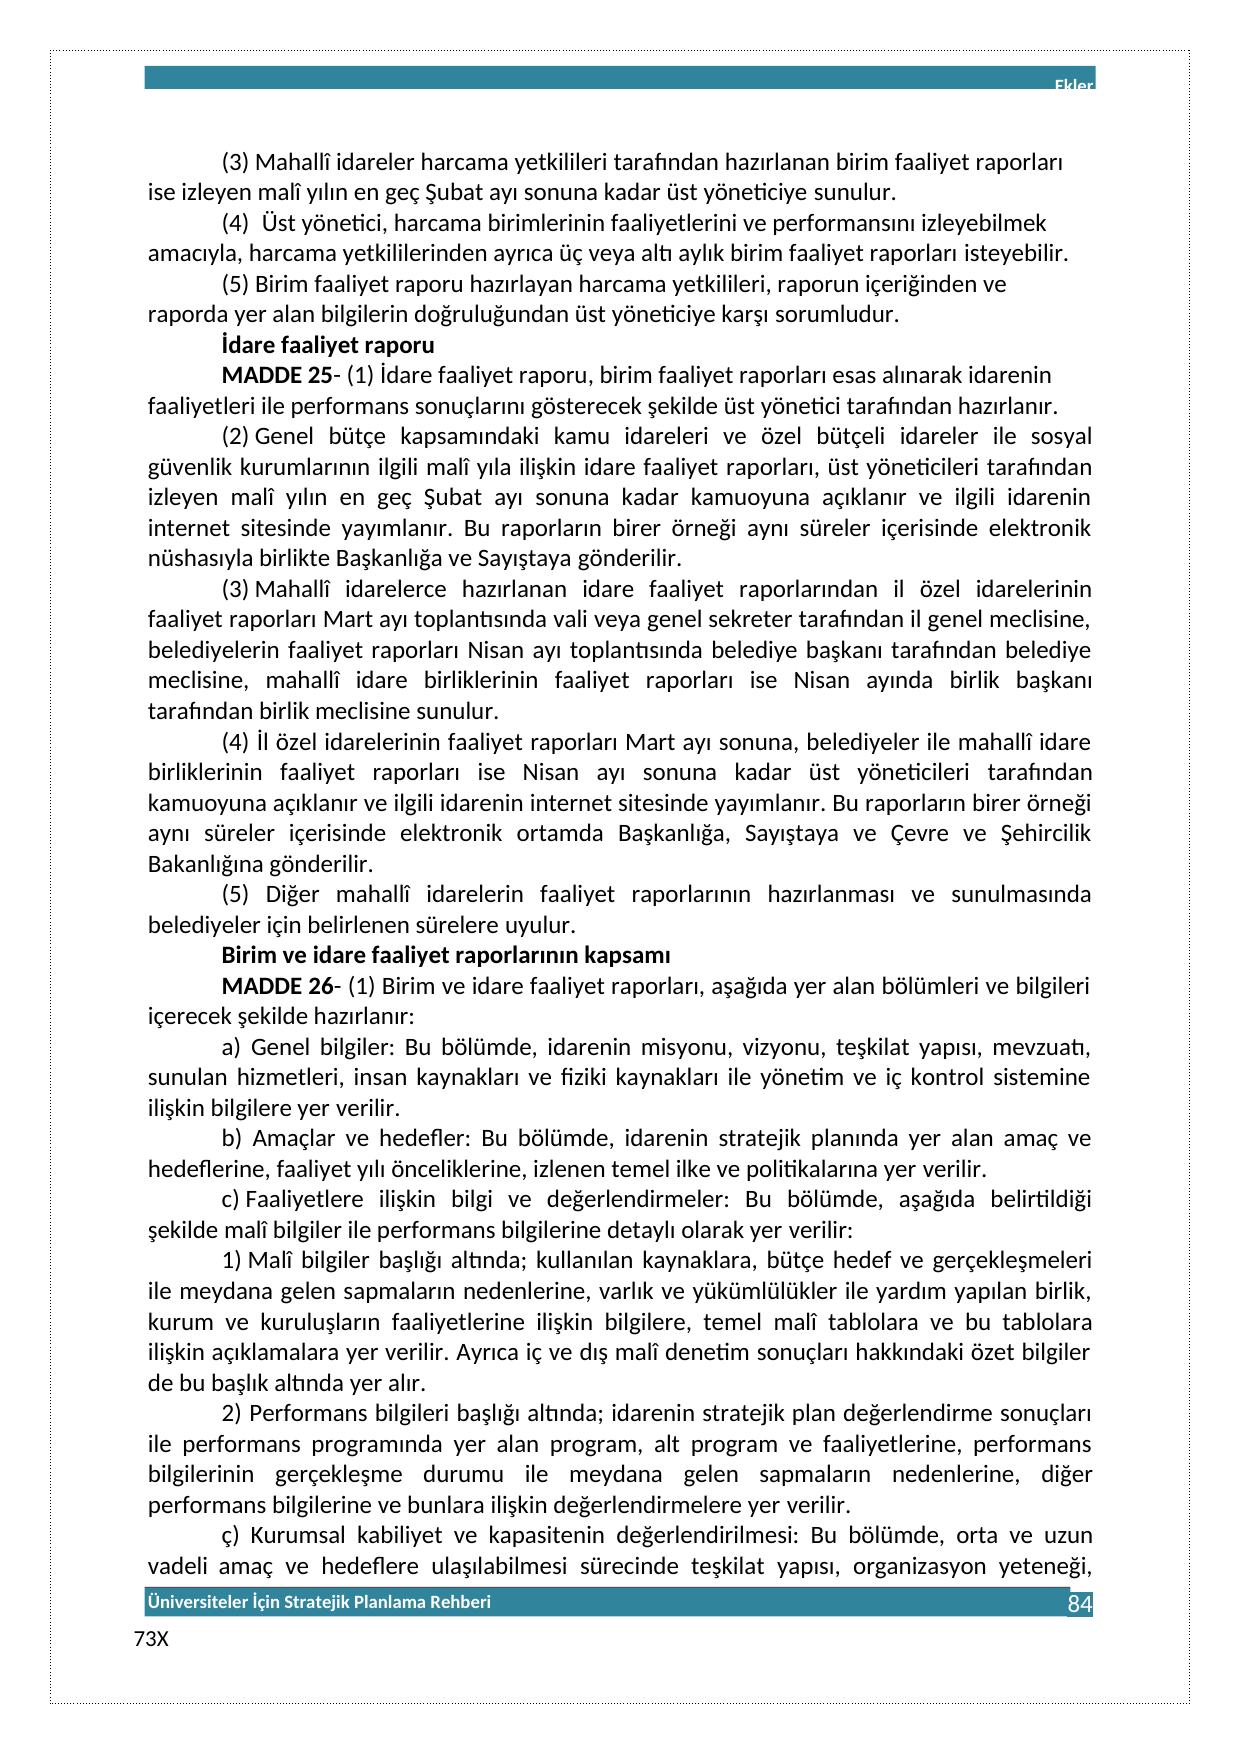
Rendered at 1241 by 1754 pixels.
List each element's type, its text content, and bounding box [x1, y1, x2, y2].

list Malî bilgiler başlığı altında; kullanılan kaynaklara, bütçe hedef ve gerçekleşmeleri ile meydana gelen sapmaların nedenlerine, varlık ve yükümlülükler ile yardım yapılan birlik, kurum ve kuruluşların faaliyetlerine ilişkin bilgilere, temel malî tablolara ve bu tablolara ilişkin açıklamalara yer verilir. Ayrıca iç ve dış malî denetim sonuçları hakkındaki özet bilgiler de bu başlık altında yer alır. [148, 1244, 1093, 1397]
list Diğer mahallî idarelerin faaliyet raporlarının hazırlanması ve sunulmasında belediyeler için belirlenen sürelere uyulur. [148, 878, 1093, 939]
list Birim faaliyet raporu hazırlayan harcama yetkilileri, raporun içeriğinden ve raporda yer alan bilgilerin doğruluğundan üst yöneticiye karşı sorumludur. [148, 268, 1093, 329]
list Mahallî idarelerce hazırlanan idare faaliyet raporlarından il özel idarelerinin faaliyet raporları Mart ayı toplantısında vali veya genel sekreter tarafından il genel meclisine, belediyelerin faaliyet raporları Nisan ayı toplantısında belediye başkanı tarafından belediye meclisine, mahallî idare birliklerinin faaliyet raporları ise Nisan ayında birlik başkanı tarafından birlik meclisine sunulur. [148, 573, 1093, 726]
list Faaliyetlere ilişkin bilgi ve değerlendirmeler: Bu bölümde, aşağıda belirtildiği şekilde malî bilgiler ile performans bilgilerine detaylı olarak yer verilir: [148, 1183, 1092, 1244]
subtitle Birim ve idare faaliyet raporlarının kapsamı [221, 939, 1107, 970]
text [148, 1519, 1093, 1580]
list Genel bütçe kapsamındaki kamu idareleri ve özel bütçeli idareler ile sosyal güvenlik kurumlarının ilgili malî yıla ilişkin idare faaliyet raporları, üst yöneticileri tarafından izleyen malî yılın en geç Şubat ayı sonuna kadar kamuoyuna açıklanır ve ilgili idarenin internet sitesinde yayımlanır. Bu raporların birer örneği aynı süreler içerisinde elektronik nüshasıyla birlikte Başkanlığa ve Sayıştaya gönderilir. [148, 420, 1093, 573]
list İl özel idarelerinin faaliyet raporları Mart ayı sonuna, belediyeler ile mahallî idare birliklerinin faaliyet raporları ise Nisan ayı sonuna kadar üst yöneticileri tarafından kamuoyuna açıklanır ve ilgili idarenin internet sitesinde yayımlanır. Bu raporların birer örneği aynı süreler içerisinde elektronik ortamda Başkanlığa, Sayıştaya ve Çevre ve Şehircilik Bakanlığına gönderilir. [148, 726, 1093, 878]
subtitle İdare faaliyet raporu [221, 329, 1107, 359]
list Mahallî idareler harcama yetkilileri tarafından hazırlanan birim faaliyet raporları ise izleyen malî yılın en geç Şubat ayı sonuna kadar üst yöneticiye sunulur. [148, 146, 1093, 207]
list Genel bilgiler: Bu bölümde, idarenin misyonu, vizyonu, teşkilat yapısı, mevzuatı, sunulan hizmetleri, insan kaynakları ve fiziki kaynakları ile yönetim ve iç kontrol sistemine ilişkin bilgilere yer verilir. [148, 1031, 1093, 1122]
list Performans bilgileri başlığı altında; idarenin stratejik plan değerlendirme sonuçları ile performans programında yer alan program, alt program ve faaliyetlerine, performans bilgilerinin gerçekleşme durumu ile meydana gelen sapmaların nedenlerine, diğer performans bilgilerine ve bunlara ilişkin değerlendirmelere yer verilir. [148, 1397, 1093, 1519]
text MADDE 26- (1) Birim ve idare faaliyet raporları, aşağıda yer alan bölümleri ve bilgileri içerecek şekilde hazırlanır: [148, 970, 1092, 1031]
list Amaçlar ve hedefler: Bu bölümde, idarenin stratejik planında yer alan amaç ve hedeflerine, faaliyet yılı önceliklerine, izlenen temel ilke ve politikalarına yer verilir. [148, 1122, 1093, 1183]
list Üst yönetici, harcama birimlerinin faaliyetlerini ve performansını izleyebilmek amacıyla, harcama yetkililerinden ayrıca üç veya altı aylık birim faaliyet raporları isteyebilir. [148, 207, 1093, 268]
text MADDE 25- (1) İdare faaliyet raporu, birim faaliyet raporları esas alınarak idarenin faaliyetleri ile performans sonuçlarını gösterecek şekilde üst yönetici tarafından hazırlanır. [148, 359, 1107, 420]
